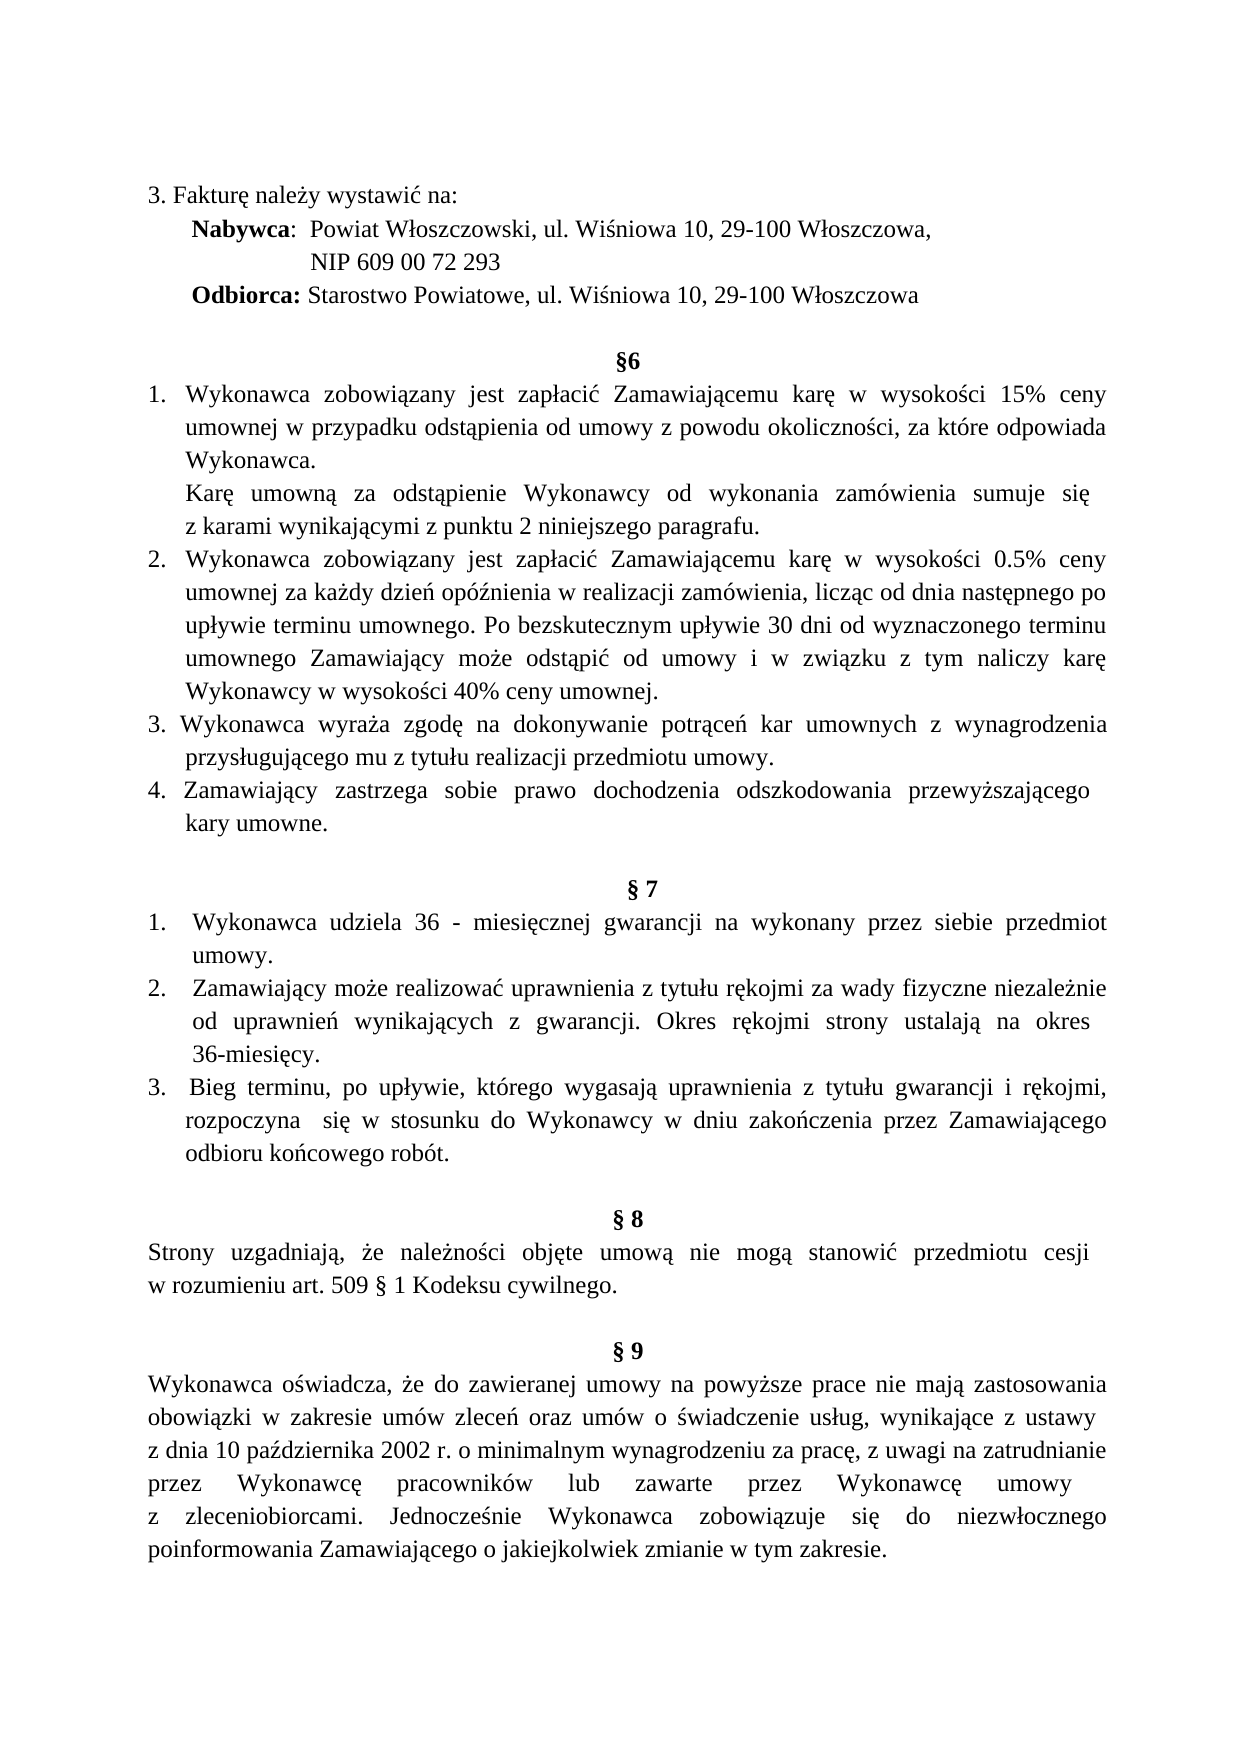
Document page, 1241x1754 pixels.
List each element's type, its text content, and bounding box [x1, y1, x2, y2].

text 3. Fakturę należy wystawić na: [148, 181, 1107, 209]
text Odbiorca: Starostwo Powiatowe, ul. Wiśniowa 10, 29-100 Włoszczowa [148, 280, 1107, 308]
list Zamawiający może realizować uprawnienia z tytułu rękojmi za wady fizyczne niezależnie od uprawnień wynikających z gwarancji. Okres rękojmi strony ustalają na okres 36-miesięcy. [148, 973, 1107, 1068]
text Wykonawca oświadcza, że do zawieranej umowy na powyższe prace nie mają zastosowania obowiązki w zakresie umów zleceń oraz umów o świadczenie usług, wynikające z ustawy z dnia 10 października 2002 r. o minimalnym wynagrodzeniu za pracę, z uwagi na zatrudnianie przez Wykonawcę pracowników lub zawarte przez Wykonawcę umowy z zleceniobiorcami. Jednocześnie Wykonawca zobowiązuje się do niezwłocznego poinformowania Zamawiającego o jakiejkolwiek zmianie w tym zakresie. [148, 1369, 1107, 1563]
text 3. Wykonawca wyraża zgodę na dokonywanie potrąceń kar umownych z wynagrodzenia przysługującego mu z tytułu realizacji przedmiotu umowy. [148, 709, 1107, 771]
list Wykonawca udziela 36 - miesięcznej gwarancji na wykonany przez siebie przedmiot umowy. [148, 907, 1107, 969]
list Wykonawca zobowiązany jest zapłacić Zamawiającemu karę w wysokości 15% ceny umownej w przypadku odstąpienia od umowy z powodu okoliczności, za które odpowiada Wykonawca. [148, 379, 1107, 473]
text 4. Zamawiający zastrzega sobie prawo dochodzenia odszkodowania przewyższającego kary umowne. [148, 775, 1107, 837]
list Wykonawca zobowiązany jest zapłacić Zamawiającemu karę w wysokości 0.5% ceny umownej za każdy dzień opóźnienia w realizacji zamówienia, licząc od dnia następnego po upływie terminu umownego. Po bezskutecznym upływie 30 dni od wyznaczonego terminu umownego Zamawiający może odstąpić od umowy i w związku z tym naliczy karę Wykonawcy w wysokości 40% ceny umownej. [148, 544, 1107, 705]
text Karę umowną za odstąpienie Wykonawcy od wykonania zamówienia sumuje się z karami wynikającymi z punktu 2 niniejszego paragrafu. [148, 478, 1107, 539]
text § 9 [148, 1336, 1107, 1365]
text § 8 [148, 1204, 1107, 1233]
text 3. Bieg terminu, po upływie, którego wygasają uprawnienia z tytułu gwarancji i rękojmi, rozpoczyna się w stosunku do Wykonawcy w dniu zakończenia przez Zamawiającego odbioru końcowego robót. [148, 1072, 1107, 1167]
text § 7 [177, 874, 1107, 903]
text Strony uzgadniają, że należności objęte umową nie mogą stanowić przedmiotu cesji w rozumieniu art. 509 § 1 Kodeksu cywilnego. [148, 1237, 1107, 1299]
text §6 [148, 346, 1107, 374]
text Nabywca: Powiat Włoszczowski, ul. Wiśniowa 10, 29-100 Włoszczowa, NIP 609 00 72 293 [148, 214, 1107, 275]
